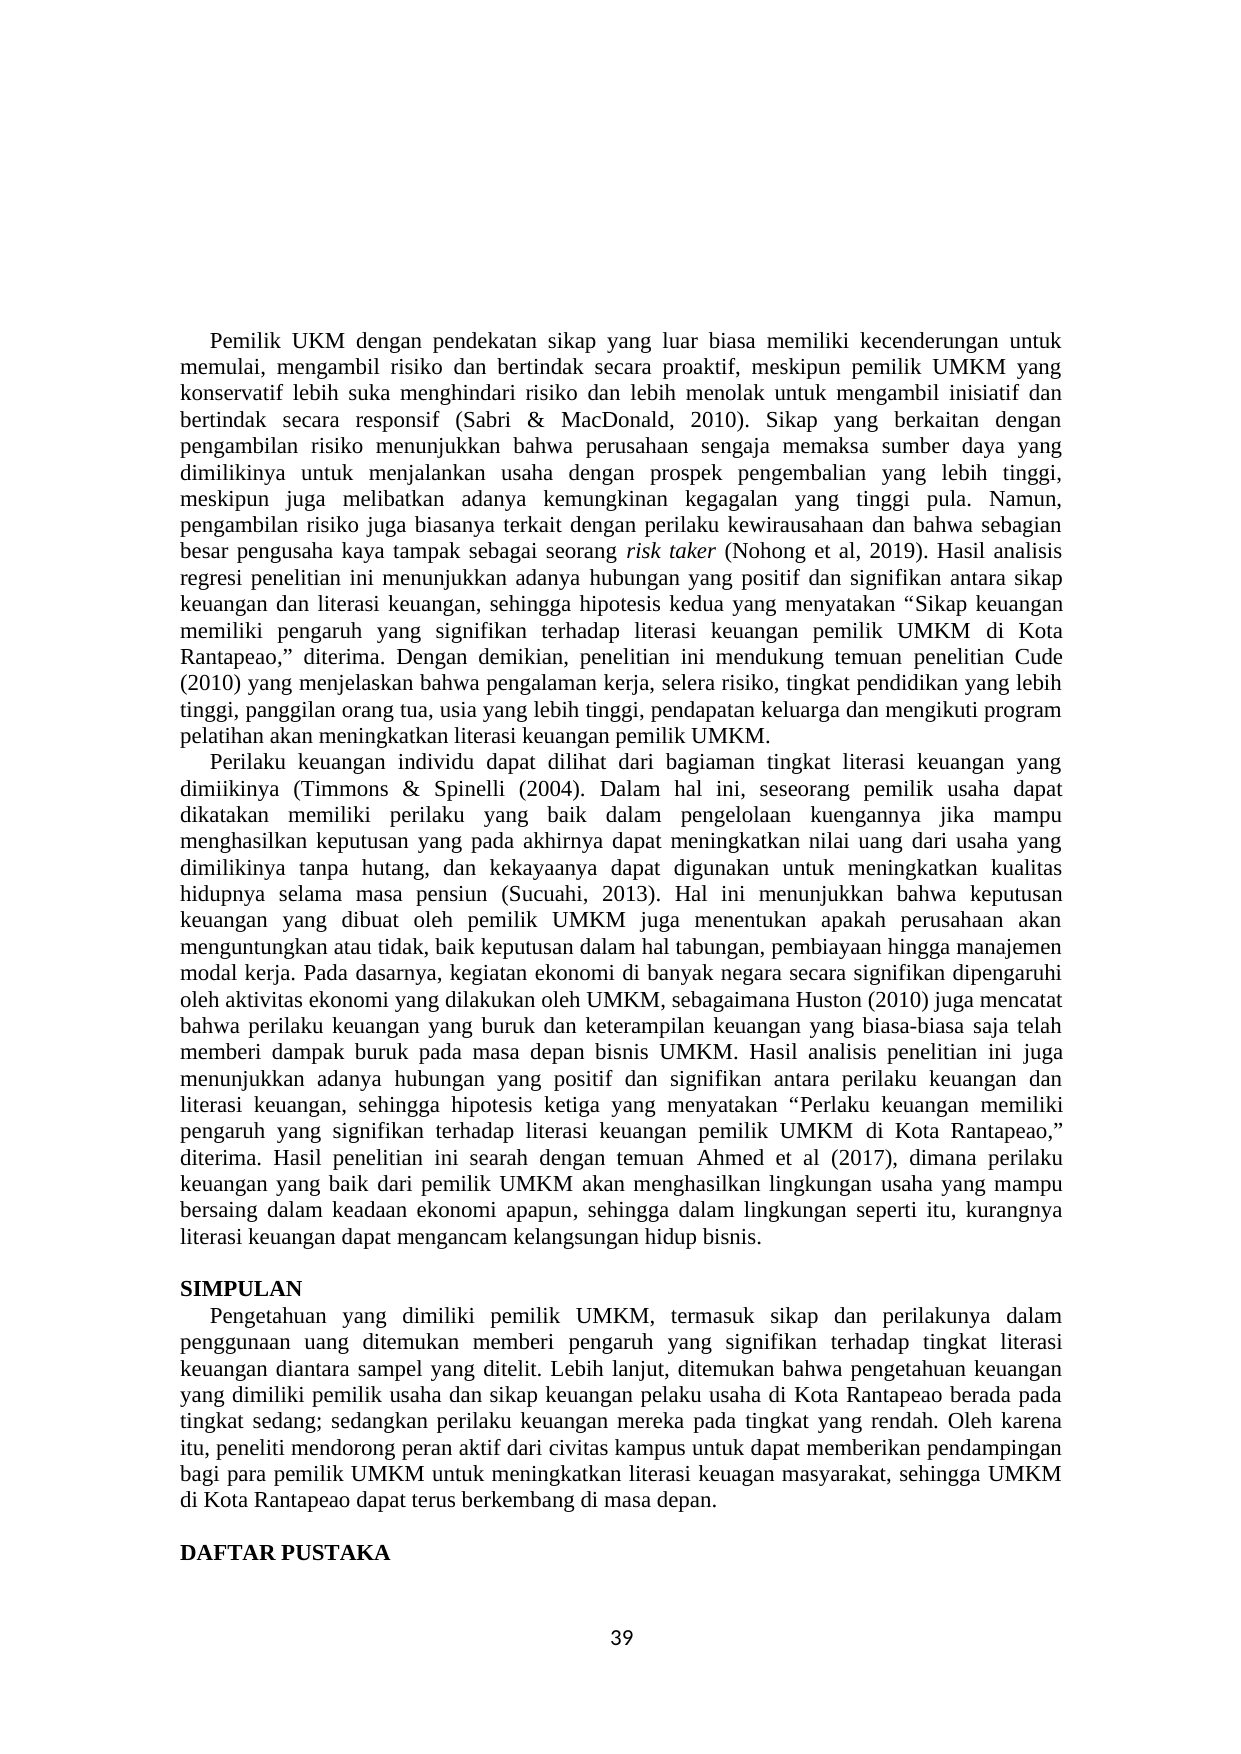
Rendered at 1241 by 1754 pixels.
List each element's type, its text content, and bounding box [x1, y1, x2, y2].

text Perilaku keuangan individu dapat dilihat dari bagiaman tingkat literasi keuangan yang dimiikinya (Timmons & Spinelli (2004). Dalam hal ini, seseorang pemilik usaha dapat dikatakan memiliki perilaku yang baik dalam pengelolaan kuengannya jika mampu menghasilkan keputusan yang pada akhirnya dapat meningkatkan nilai uang dari usaha yang dimilikinya tanpa hutang, dan kekayaanya dapat digunakan untuk meningkatkan kualitas hidupnya selama masa pensiun (Sucuahi, 2013). Hal ini menunjukkan bahwa keputusan keuangan yang dibuat oleh pemilik UMKM juga menentukan apakah perusahaan akan menguntungkan atau tidak, baik keputusan dalam hal tabungan, pembiayaan hingga manajemen modal kerja. Pada dasarnya, kegiatan ekonomi di banyak negara secara signifikan dipengaruhi oleh aktivitas ekonomi yang dilakukan oleh UMKM, sebagaimana Huston (2010) juga mencatat bahwa perilaku keuangan yang buruk dan keterampilan keuangan yang biasa-biasa saja telah memberi dampak buruk pada masa depan bisnis UMKM. Hasil analisis penelitian ini juga menunjukkan adanya hubungan yang positif dan signifikan antara perilaku keuangan dan literasi keuangan, sehingga hipotesis ketiga yang menyatakan “Perlaku keuangan memiliki pengaruh yang signifikan terhadap literasi keuangan pemilik UMKM di Kota Rantapeao,” diterima. Hasil penelitian ini searah dengan temuan Ahmed et al (2017), dimana perilaku keuangan yang baik dari pemilik UMKM akan menghasilkan lingkungan usaha yang mampu bersaing dalam keadaan ekonomi apapun, sehingga dalam lingkungan seperti itu, kurangnya literasi keuangan dapat mengancam kelangsungan hidup bisnis. [180, 748, 1063, 1249]
text Pemilik UKM dengan pendekatan sikap yang luar biasa memiliki kecenderungan untuk memulai, mengambil risiko dan bertindak secara proaktif, meskipun pemilik UMKM yang konservatif lebih suka menghindari risiko dan lebih menolak untuk mengambil inisiatif dan bertindak secara responsif (Sabri & MacDonald, 2010). Sikap yang berkaitan dengan pengambilan risiko menunjukkan bahwa perusahaan sengaja memaksa sumber daya yang dimilikinya untuk menjalankan usaha dengan prospek pengembalian yang lebih tinggi, meskipun juga melibatkan adanya kemungkinan kegagalan yang tinggi pula. Namun, pengambilan risiko juga biasanya terkait dengan perilaku kewirausahaan dan bahwa sebagian besar pengusaha kaya tampak sebagai seorang risk taker (Nohong et al, 2019). Hasil analisis regresi penelitian ini menunjukkan adanya hubungan yang positif dan signifikan antara sikap keuangan dan literasi keuangan, sehingga hipotesis kedua yang menyatakan “Sikap keuangan memiliki pengaruh yang signifikan terhadap literasi keuangan pemilik UMKM di Kota Rantapeao,” diterima. Dengan demikian, penelitian ini mendukung temuan penelitian Cude (2010) yang menjelaskan bahwa pengalaman kerja, selera risiko, tingkat pendidikan yang lebih tinggi, panggilan orang tua, usia yang lebih tinggi, pendapatan keluarga dan mengikuti program pelatihan akan meningkatkan literasi keuangan pemilik UMKM. [180, 327, 1063, 748]
text Pengetahuan yang dimiliki pemilik UMKM, termasuk sikap dan perilakunya dalam penggunaan uang ditemukan memberi pengaruh yang signifikan terhadap tingkat literasi keuangan diantara sampel yang ditelit. Lebih lanjut, ditemukan bahwa pengetahuan keuangan yang dimiliki pemilik usaha dan sikap keuangan pelaku usaha di Kota Rantapeao berada pada tingkat sedang; sedangkan perilaku keuangan mereka pada tingkat yang rendah. Oleh karena itu, peneliti mendorong peran aktif dari civitas kampus untuk dapat memberikan pendampingan bagi para pemilik UMKM untuk meningkatkan literasi keuagan masyarakat, sehingga UMKM di Kota Rantapeao dapat terus berkembang di masa depan. [180, 1302, 1063, 1513]
text DAFTAR PUSTAKA [180, 1539, 1063, 1565]
text SIMPULAN [180, 1276, 1063, 1302]
